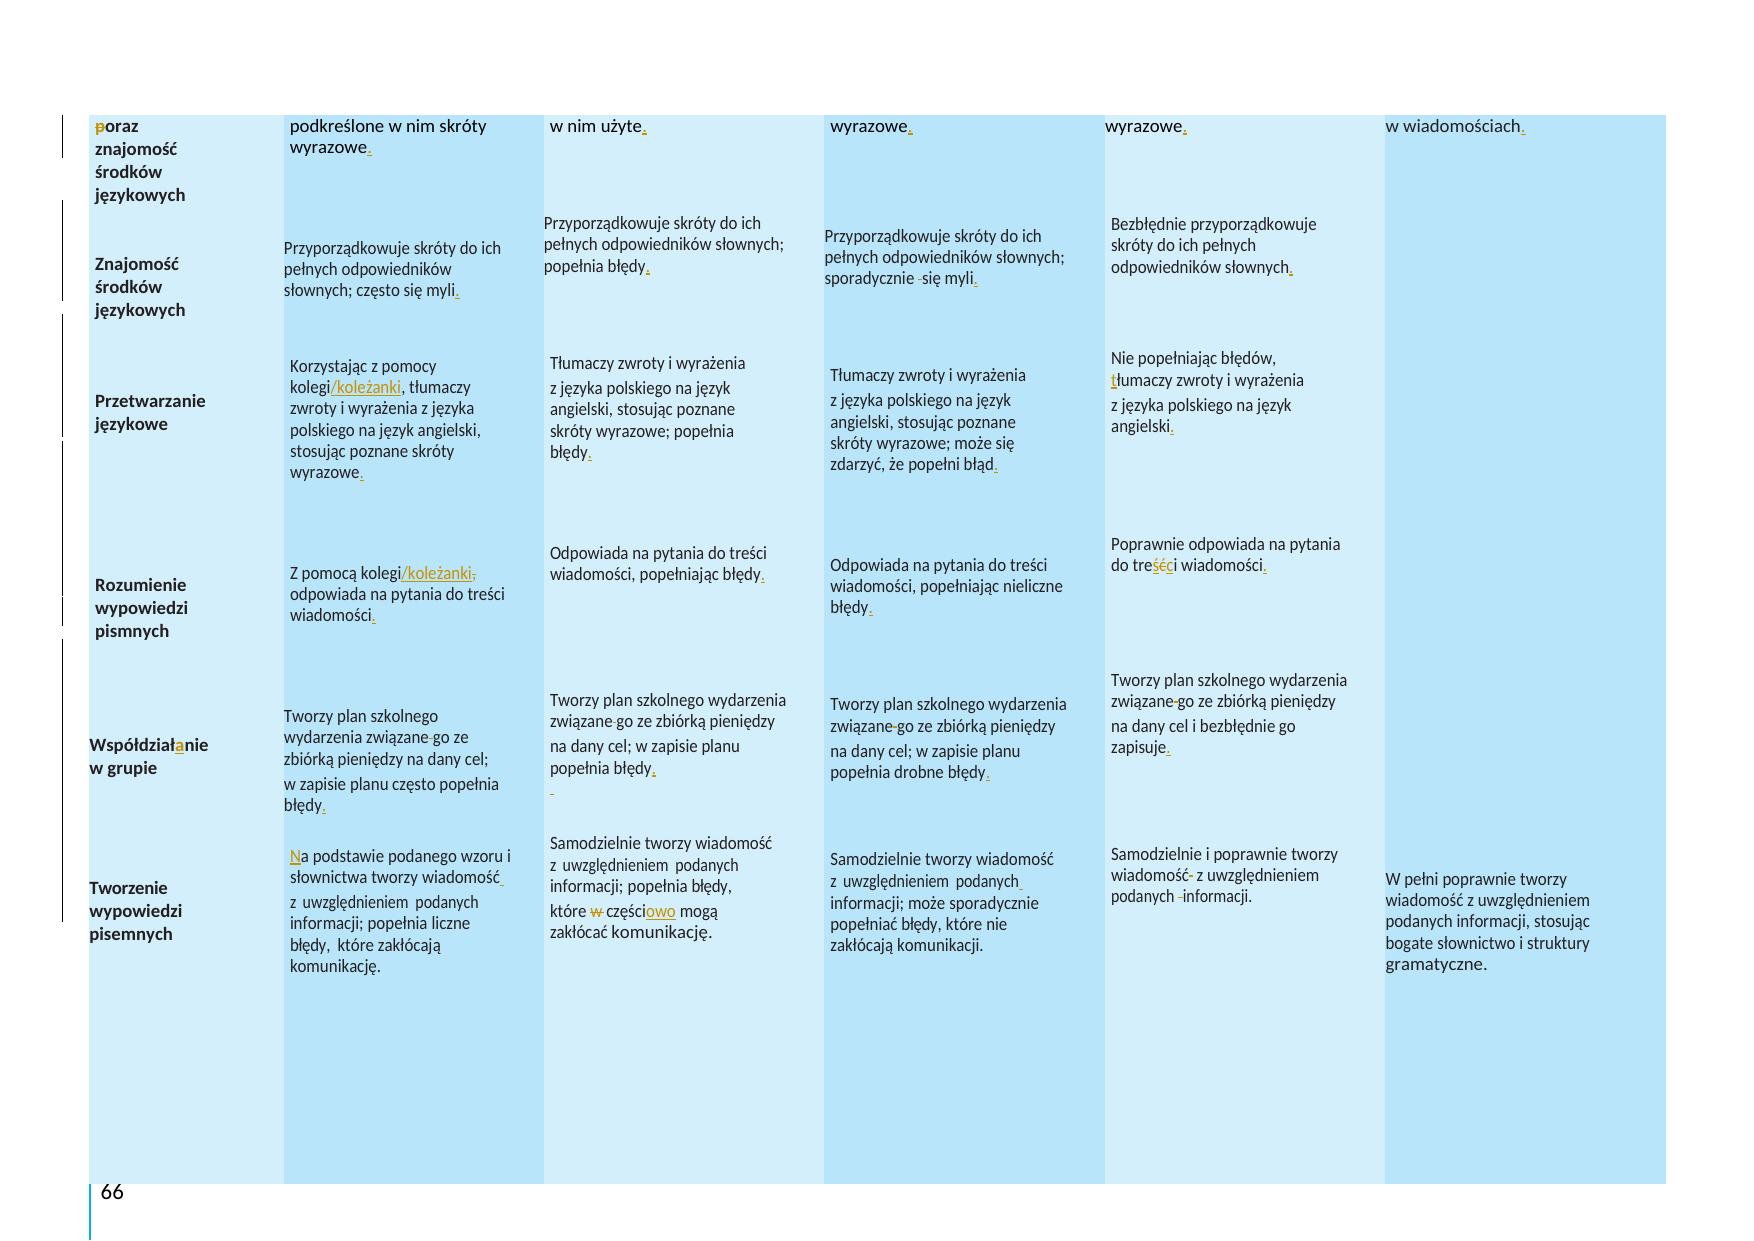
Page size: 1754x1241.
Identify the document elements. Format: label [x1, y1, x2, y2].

table_cell [1385, 115, 1666, 1184]
table_cell [824, 115, 1105, 1184]
table_cell [544, 115, 824, 1184]
table_cell [284, 115, 544, 1184]
table_cell [89, 115, 284, 1184]
table_cell [1105, 115, 1385, 1184]
